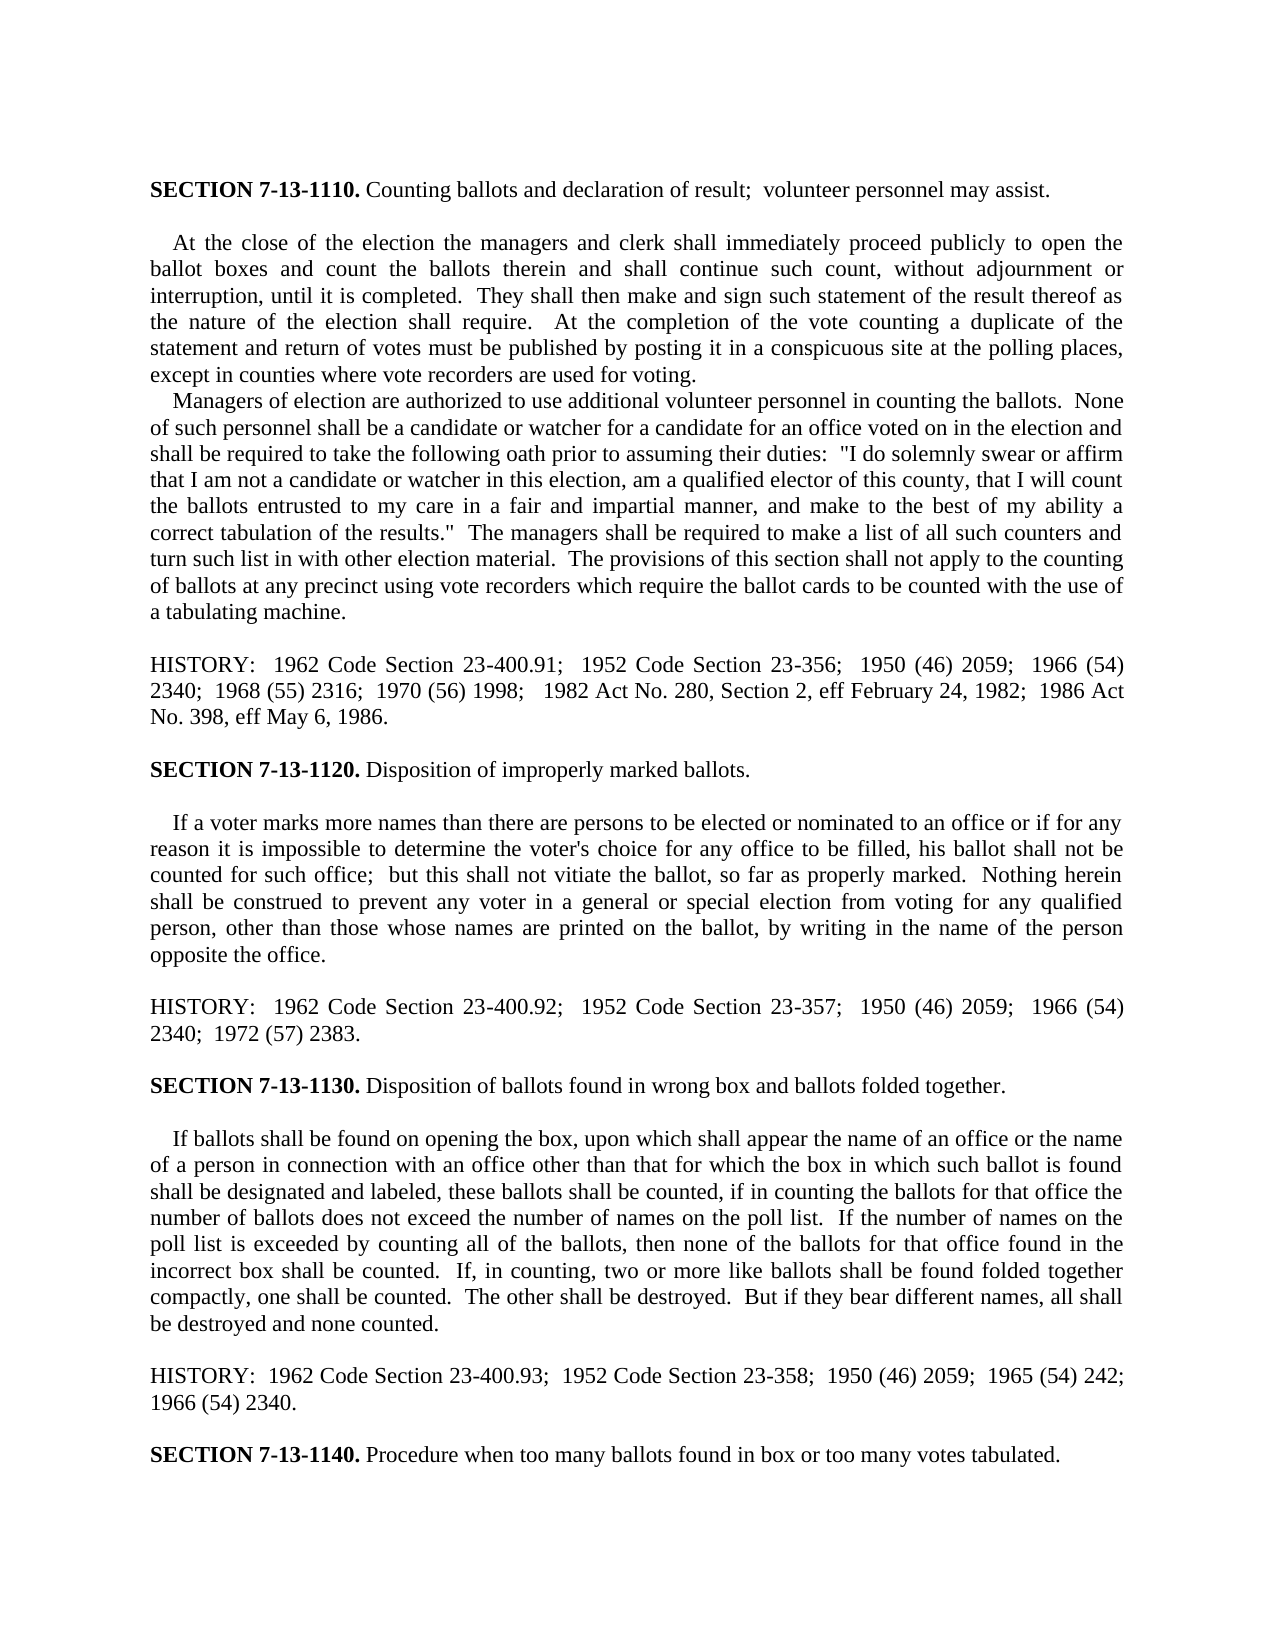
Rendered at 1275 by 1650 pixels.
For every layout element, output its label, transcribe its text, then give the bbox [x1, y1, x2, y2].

text HISTORY: 1962 Code Section 23-400.93; 1952 Code Section 23-358; 1950 (46) 2059; 1965 (54) 242; 1966 (54) 2340. [150, 1362, 1125, 1415]
text SECTION 7-13-1140. Procedure when too many ballots found in box or too many votes tabulated. [150, 1441, 1125, 1468]
text SECTION 7-13-1120. Disposition of improperly marked ballots. [150, 756, 1125, 782]
text At the close of the election the managers and clerk shall immediately proceed publicly to open the ballot boxes and count the ballots therein and shall continue such count, without adjournment or interruption, until it is completed. They shall then make and sign such statement of the result thereof as the nature of the election shall require. At the completion of the vote counting a duplicate of the statement and return of votes must be published by posting it in a conspicuous site at the polling places, except in counties where vote recorders are used for voting. [150, 229, 1125, 387]
text If a voter marks more names than there are persons to be elected or nominated to an office or if for any reason it is impossible to determine the voter's choice for any office to be filled, his ballot shall not be counted for such office; but this shall not vitiate the ballot, so far as properly marked. Nothing herein shall be construed to prevent any voter in a general or special election from voting for any qualified person, other than those whose names are printed on the ballot, by writing in the name of the person opposite the office. [150, 809, 1125, 967]
text SECTION 7-13-1130. Disposition of ballots found in wrong box and ballots folded together. [150, 1072, 1125, 1099]
text HISTORY: 1962 Code Section 23-400.92; 1952 Code Section 23-357; 1950 (46) 2059; 1966 (54) 2340; 1972 (57) 2383. [150, 993, 1125, 1046]
text HISTORY: 1962 Code Section 23-400.91; 1952 Code Section 23-356; 1950 (46) 2059; 1966 (54) 2340; 1968 (55) 2316; 1970 (56) 1998; 1982 Act No. 280, Section 2, eff February 24, 1982; 1986 Act No. 398, eff May 6, 1986. [150, 651, 1125, 730]
text If ballots shall be found on opening the box, upon which shall appear the name of an office or the name of a person in connection with an office other than that for which the box in which such ballot is found shall be designated and labeled, these ballots shall be counted, if in counting the ballots for that office the number of ballots does not exceed the number of names on the poll list. If the number of names on the poll list is exceeded by counting all of the ballots, then none of the ballots for that office found in the incorrect box shall be counted. If, in counting, two or more like ballots shall be found folded together compactly, one shall be counted. The other shall be destroyed. But if they bear different names, all shall be destroyed and none counted. [150, 1125, 1125, 1336]
text SECTION 7-13-1110. Counting ballots and declaration of result; volunteer personnel may assist. [150, 176, 1125, 203]
text Managers of election are authorized to use additional volunteer personnel in counting the ballots. None of such personnel shall be a candidate or watcher for a candidate for an office voted on in the election and shall be required to take the following oath prior to assuming their duties: "I do solemnly swear or affirm that I am not a candidate or watcher in this election, am a qualified elector of this county, that I will count the ballots entrusted to my care in a fair and impartial manner, and make to the best of my ability a correct tabulation of the results." The managers shall be required to make a list of all such counters and turn such list in with other election material. The provisions of this section shall not apply to the counting of ballots at any precinct using vote recorders which require the ballot cards to be counted with the use of a tabulating machine. [150, 387, 1125, 624]
